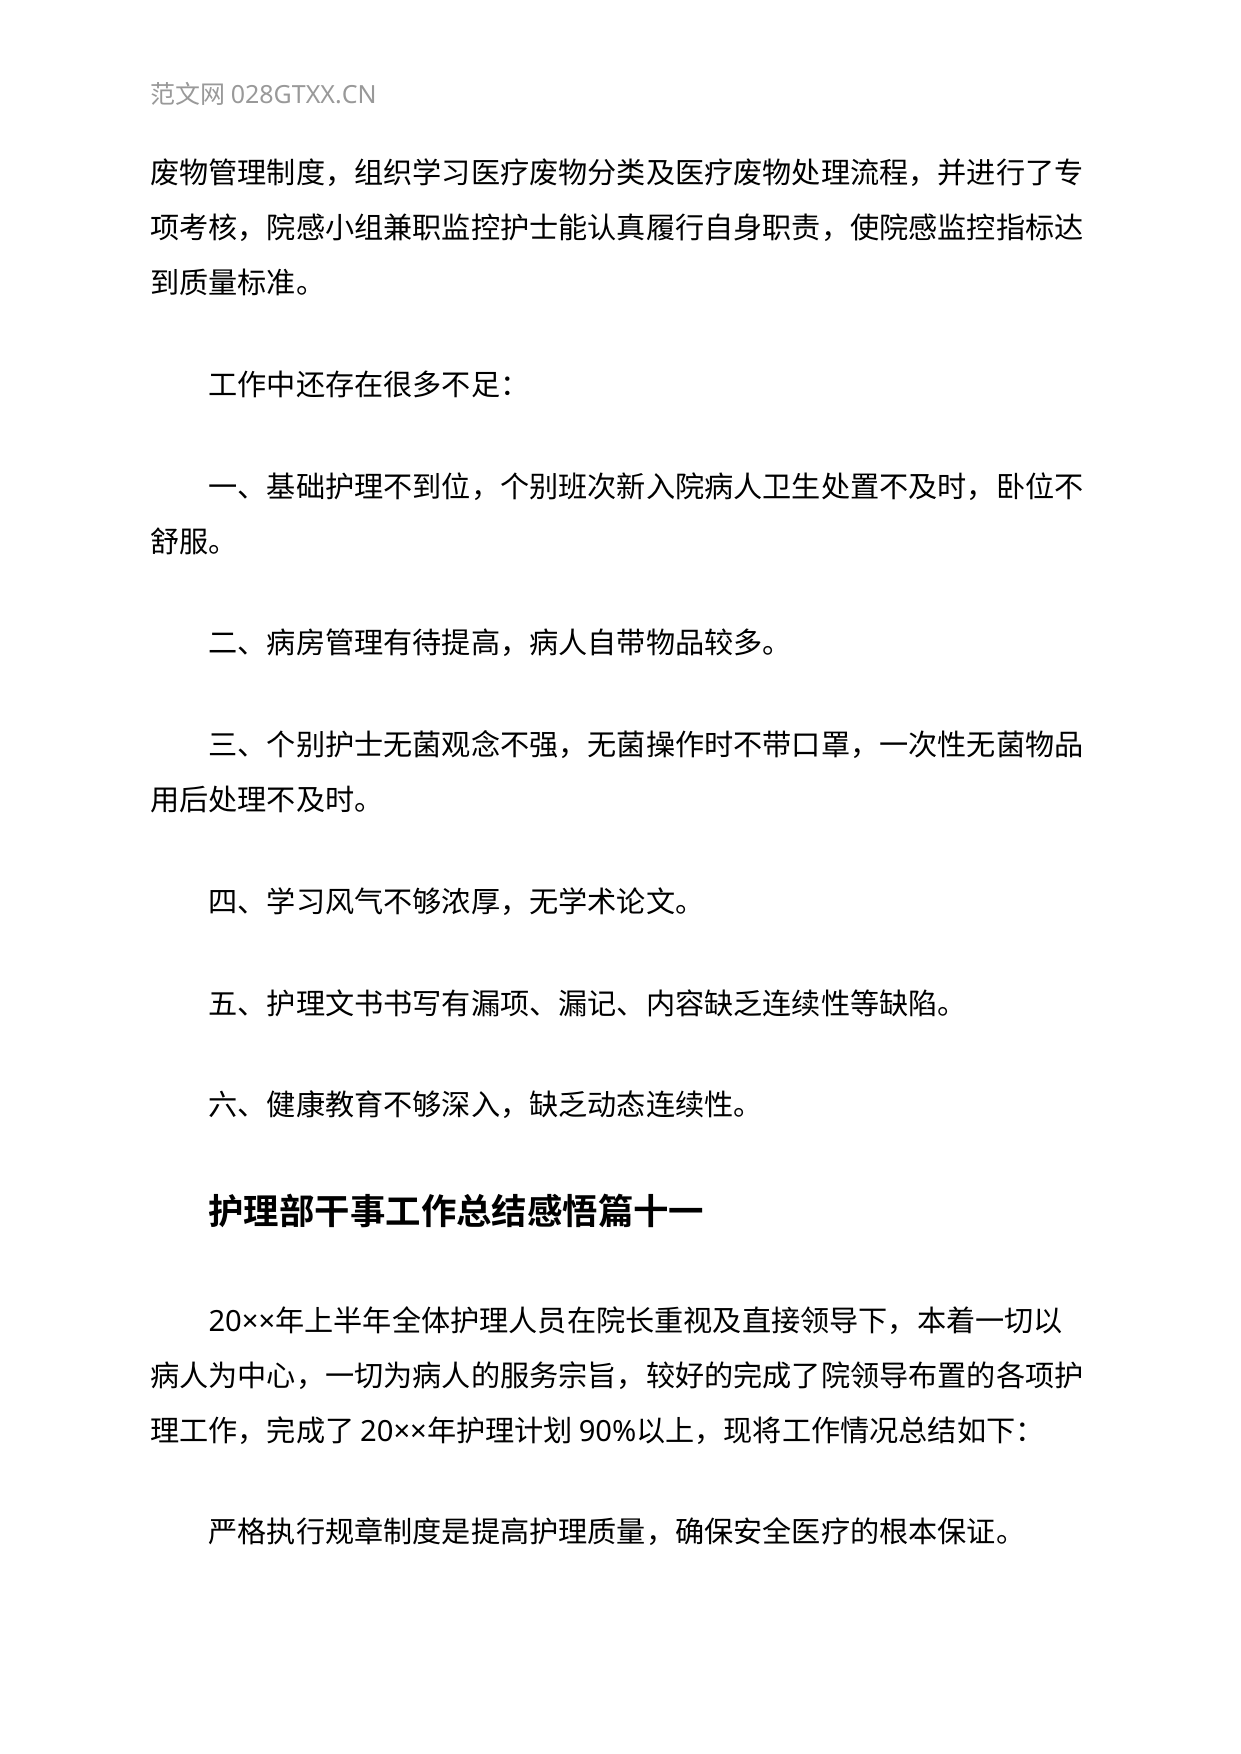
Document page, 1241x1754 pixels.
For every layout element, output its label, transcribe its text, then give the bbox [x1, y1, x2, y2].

text 一、基础护理不到位，个别班次新入院病人卫生处置不及时，卧位不舒服。 [150, 463, 1090, 561]
text 二、病房管理有待提高，病人自带物品较多。 [150, 620, 1090, 662]
text 三、个别护士无菌观念不强，无菌操作时不带口罩，一次性无菌物品用后处理不及时。 [150, 722, 1090, 819]
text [150, 150, 1090, 302]
text 护理部干事工作总结感悟篇十一 [150, 1184, 1090, 1235]
text 工作中还存在很多不足： [150, 362, 1090, 404]
text 20××年上半年全体护理人员在院长重视及直接领导下，本着一切以病人为中心，一切为病人的服务宗旨，较好的完成了院领导布置的各项护理工作，完成了20××年护理计划90%以上，现将工作情况总结如下： [150, 1297, 1090, 1449]
text 严格执行规章制度是提高护理质量，确保安全医疗的根本保证。 [150, 1509, 1090, 1551]
text 四、学习风气不够浓厚，无学术论文。 [150, 878, 1090, 921]
text 五、护理文书书写有漏项、漏记、内容缺乏连续性等缺陷。 [150, 980, 1090, 1022]
text 六、健康教育不够深入，缺乏动态连续性。 [150, 1082, 1090, 1124]
